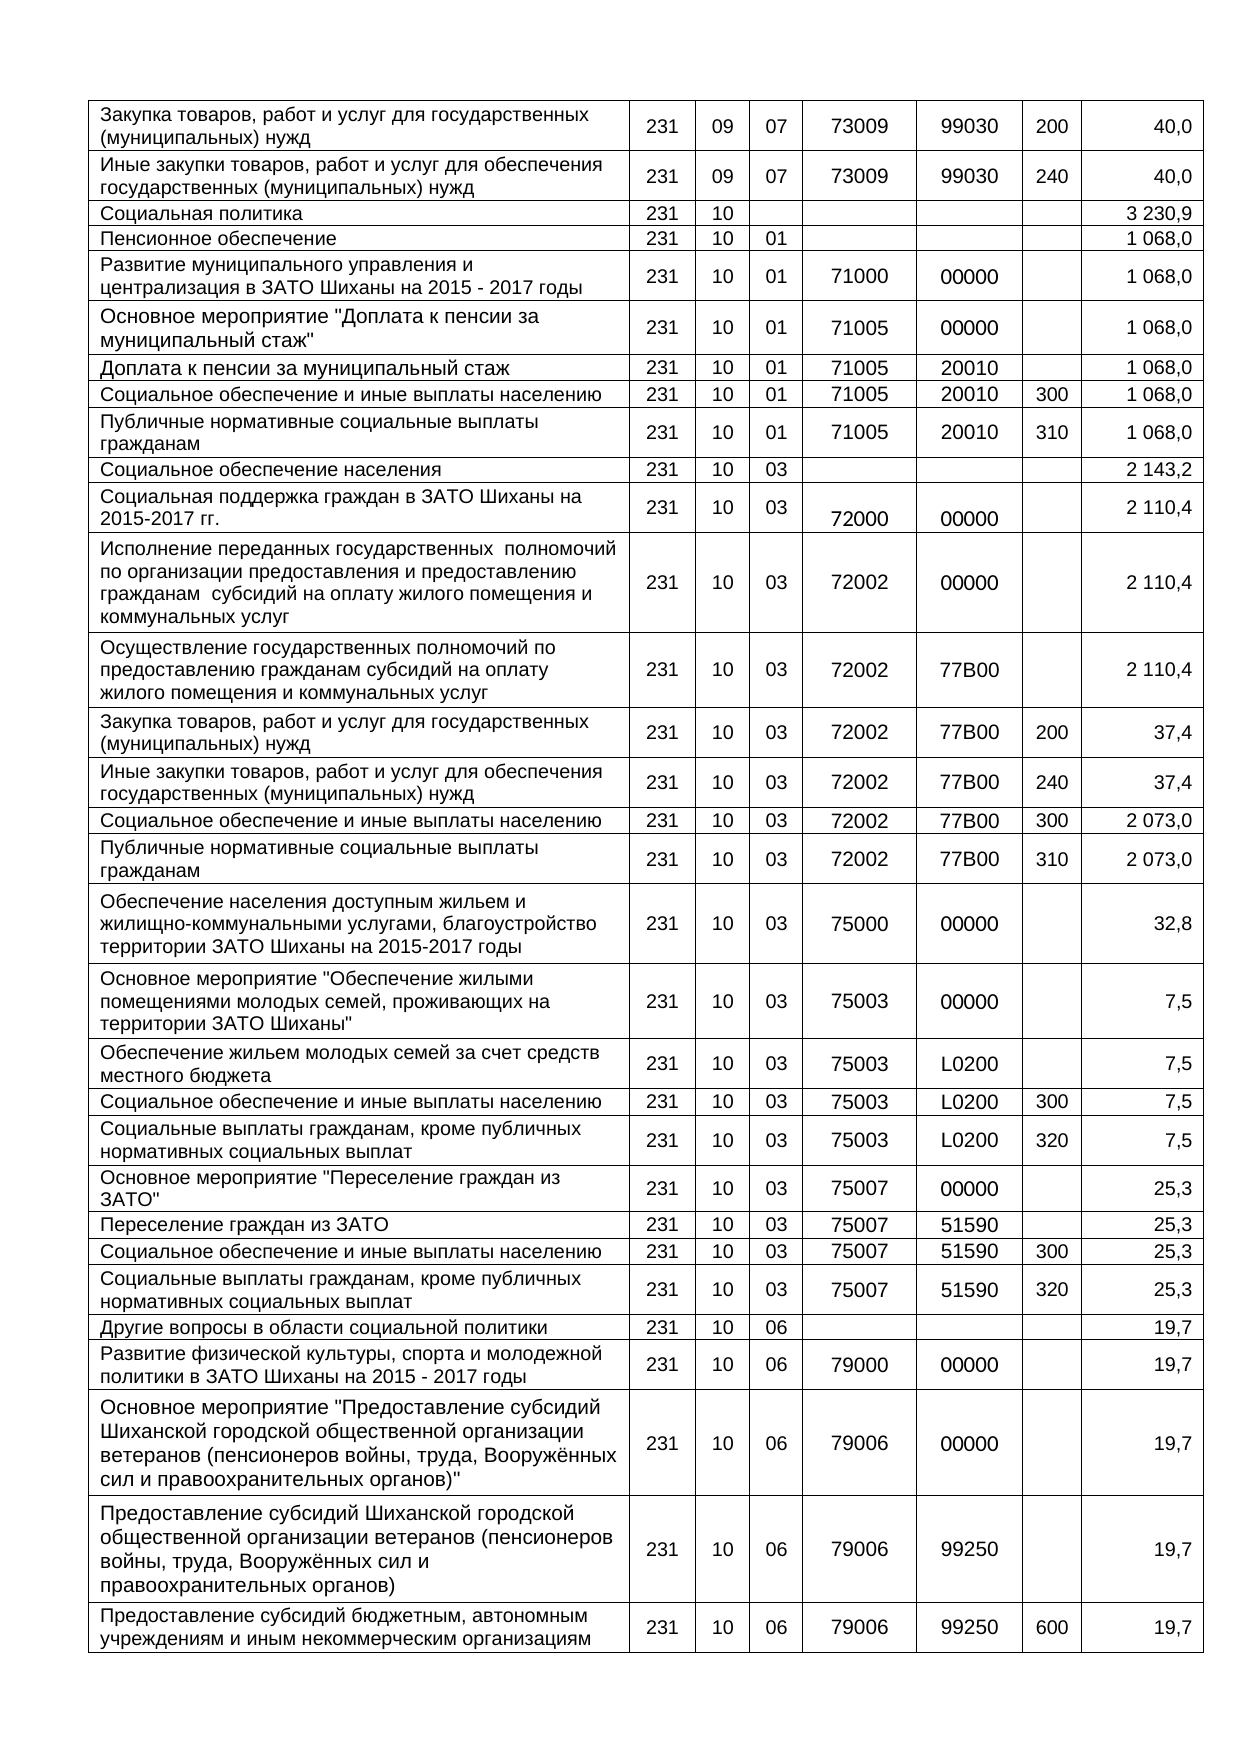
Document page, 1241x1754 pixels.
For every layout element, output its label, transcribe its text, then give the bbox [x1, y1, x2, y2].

table_cell 03 [750, 1239, 802, 1264]
table_cell 320 [1023, 1265, 1081, 1314]
table_cell 77В00 [917, 708, 1022, 757]
table_cell 09 [696, 101, 749, 150]
table_cell 77В00 [917, 808, 1022, 833]
table_cell 03 [750, 1166, 802, 1211]
table_cell Доплата к пенсии за муниципальный стаж [89, 355, 629, 380]
table_cell 75003 [803, 1116, 916, 1164]
table_cell [1023, 301, 1081, 353]
table_cell 2 073,0 [1082, 834, 1203, 883]
table_cell 25,3 [1082, 1212, 1203, 1237]
table_cell 231 [630, 201, 695, 225]
table_cell 231 [630, 1315, 695, 1339]
table_cell 231 [630, 381, 695, 407]
table_cell 75007 [803, 1166, 916, 1211]
table_cell 72002 [803, 834, 916, 883]
table_cell L0200 [917, 1116, 1022, 1164]
table_cell 99030 [917, 151, 1022, 200]
table_cell Основное мероприятие "Обеспечение жилыми помещениями молодых семей, проживающих на территории ЗАТО Шиханы" [89, 964, 629, 1038]
table_cell 7,5 [1082, 1039, 1203, 1088]
table_cell 01 [750, 355, 802, 380]
table_cell Обеспечение жильем молодых семей за счет средств местного бюджета [89, 1039, 629, 1088]
table_cell [1023, 226, 1081, 250]
table_cell 200 [1023, 101, 1081, 150]
table_cell 00000 [917, 301, 1022, 353]
table_cell 72002 [803, 533, 916, 632]
table_cell 231 [630, 1239, 695, 1264]
table_cell 25,3 [1082, 1265, 1203, 1314]
table_cell [1023, 1166, 1081, 1211]
table_cell 3 230,9 [1082, 201, 1203, 225]
table_cell 300 [1023, 1239, 1081, 1264]
table_cell 231 [630, 633, 695, 707]
table_cell 2 143,2 [1082, 458, 1203, 482]
table_cell 73009 [803, 151, 916, 200]
table_cell 32,8 [1082, 884, 1203, 963]
table_cell 2 110,4 [1082, 633, 1203, 707]
table_cell 310 [1023, 834, 1081, 883]
table_cell 75003 [803, 964, 916, 1038]
table_cell 10 [696, 301, 749, 353]
table_cell Обеспечение населения доступным жильем и жилищно-коммунальными услугами, благоустройство территории ЗАТО Шиханы на 2015-2017 годы [89, 884, 629, 963]
table_cell 99030 [917, 101, 1022, 150]
table_cell 71005 [803, 381, 916, 407]
table_cell 231 [630, 458, 695, 482]
table_cell 10 [696, 1166, 749, 1211]
table_cell 10 [696, 1496, 749, 1602]
table_cell Переселение граждан из ЗАТО [89, 1212, 629, 1237]
table_cell Основное мероприятие "Доплата к пенсии за муниципальный стаж" [89, 301, 629, 353]
table_cell 00000 [917, 1166, 1022, 1211]
table_cell [1023, 201, 1081, 225]
table_cell 03 [750, 884, 802, 963]
table_cell [1023, 633, 1081, 707]
table_cell 03 [750, 1116, 802, 1164]
table_cell 01 [750, 381, 802, 407]
table_cell 00000 [917, 483, 1022, 532]
table_cell 231 [630, 1089, 695, 1114]
table_cell 10 [696, 884, 749, 963]
table_cell 231 [630, 355, 695, 380]
table_cell 37,4 [1082, 758, 1203, 807]
table_cell 75000 [803, 884, 916, 963]
table_cell 231 [630, 1340, 695, 1389]
table_cell 231 [630, 758, 695, 807]
table_cell 03 [750, 708, 802, 757]
table_cell 300 [1023, 1089, 1081, 1114]
table_cell [1023, 1039, 1081, 1088]
table_cell 00000 [917, 964, 1022, 1038]
table_cell [1023, 884, 1081, 963]
table_cell 1 068,0 [1082, 381, 1203, 407]
table_cell Предоставление субсидий Шиханской городской общественной организации ветеранов (пенсионеров войны, труда, Вооружённых сил и правоохранительных органов) [89, 1496, 629, 1602]
table_cell 03 [750, 533, 802, 632]
table_cell 71000 [803, 251, 916, 300]
table_cell [917, 1315, 1022, 1339]
table_cell 231 [630, 1212, 695, 1237]
table_cell 07 [750, 151, 802, 200]
table_cell 79006 [803, 1603, 916, 1652]
table_cell [803, 1315, 916, 1339]
table_cell 40,0 [1082, 151, 1203, 200]
table_cell 06 [750, 1340, 802, 1389]
table_cell 00000 [917, 251, 1022, 300]
table_cell 231 [630, 1166, 695, 1211]
table_cell 10 [696, 808, 749, 833]
table_cell 10 [696, 1239, 749, 1264]
table_cell 99250 [917, 1496, 1022, 1602]
table_cell 01 [750, 408, 802, 457]
table_cell 10 [696, 1315, 749, 1339]
table_cell 37,4 [1082, 708, 1203, 757]
table_cell 10 [696, 458, 749, 482]
table_cell 75003 [803, 1089, 916, 1114]
table_cell 51590 [917, 1265, 1022, 1314]
table_cell 19,7 [1082, 1340, 1203, 1389]
table_cell 75007 [803, 1212, 916, 1237]
table_cell 2 073,0 [1082, 808, 1203, 833]
table_cell 00000 [917, 1390, 1022, 1495]
table_cell 03 [750, 1089, 802, 1114]
table_cell 72002 [803, 808, 916, 833]
table_cell Предоставление субсидий бюджетным, автономным учреждениям и иным некоммерческим организациям [89, 1603, 629, 1652]
table_cell 03 [750, 1265, 802, 1314]
table_cell 03 [750, 483, 802, 532]
table_cell Иные закупки товаров, работ и услуг для обеспечения государственных (муниципальных) нужд [89, 758, 629, 807]
table_cell 10 [696, 355, 749, 380]
table_cell [1023, 1340, 1081, 1389]
table_cell 231 [630, 101, 695, 150]
table_cell 231 [630, 151, 695, 200]
table_cell [917, 201, 1022, 225]
table_cell 03 [750, 808, 802, 833]
table_cell [1023, 251, 1081, 300]
table_cell [1023, 533, 1081, 632]
table_cell 79000 [803, 1340, 916, 1389]
table_cell 10 [696, 201, 749, 225]
table_cell 300 [1023, 808, 1081, 833]
table_cell 231 [630, 226, 695, 250]
table_cell 231 [630, 251, 695, 300]
table_cell 00000 [917, 1340, 1022, 1389]
table_cell 72000 [803, 483, 916, 532]
table_cell 1 068,0 [1082, 251, 1203, 300]
table_cell 1 068,0 [1082, 355, 1203, 380]
table_cell 10 [696, 1265, 749, 1314]
table_cell 99250 [917, 1603, 1022, 1652]
table_cell 7,5 [1082, 1116, 1203, 1164]
table_cell [1023, 1496, 1081, 1602]
table_cell 310 [1023, 408, 1081, 457]
table_cell 231 [630, 1116, 695, 1164]
table_cell 7,5 [1082, 964, 1203, 1038]
table_cell 231 [630, 1265, 695, 1314]
table_cell 01 [750, 251, 802, 300]
table_cell 72002 [803, 633, 916, 707]
table_cell 10 [696, 834, 749, 883]
table_cell 300 [1023, 381, 1081, 407]
table_cell 79006 [803, 1496, 916, 1602]
table_cell [1023, 964, 1081, 1038]
table_cell 72002 [803, 708, 916, 757]
table_cell 1 068,0 [1082, 408, 1203, 457]
table_cell Развитие муниципального управления и централизация в ЗАТО Шиханы на 2015 - 2017 годы [89, 251, 629, 300]
table_cell 75007 [803, 1239, 916, 1264]
table_cell 1 068,0 [1082, 301, 1203, 353]
table_cell 10 [696, 708, 749, 757]
table_cell 320 [1023, 1116, 1081, 1164]
table_cell 2 110,4 [1082, 533, 1203, 632]
table_cell [1023, 1315, 1081, 1339]
table_cell 77В00 [917, 633, 1022, 707]
table_cell 10 [696, 1089, 749, 1114]
table_cell 7,5 [1082, 1089, 1203, 1114]
table_cell 10 [696, 1390, 749, 1495]
table_cell [1023, 355, 1081, 380]
table_cell 06 [750, 1496, 802, 1602]
table_cell 77В00 [917, 758, 1022, 807]
table_cell Основное мероприятие "Переселение граждан из ЗАТО" [89, 1166, 629, 1211]
table_cell 71005 [803, 408, 916, 457]
table_cell Социальные выплаты гражданам, кроме публичных нормативных социальных выплат [89, 1265, 629, 1314]
table_cell Другие вопросы в области социальной политики [89, 1315, 629, 1339]
table_cell [750, 201, 802, 225]
table_cell 231 [630, 301, 695, 353]
table_cell 51590 [917, 1239, 1022, 1264]
table_cell Иные закупки товаров, работ и услуг для обеспечения государственных (муниципальных) нужд [89, 151, 629, 200]
table_cell Социальные выплаты гражданам, кроме публичных нормативных социальных выплат [89, 1116, 629, 1164]
table_cell 231 [630, 808, 695, 833]
table_cell 10 [696, 1603, 749, 1652]
table_cell L0200 [917, 1089, 1022, 1114]
table_cell 10 [696, 1212, 749, 1237]
table_cell 231 [630, 408, 695, 457]
table_cell [1023, 1390, 1081, 1495]
table_cell 240 [1023, 151, 1081, 200]
table_cell 19,7 [1082, 1603, 1203, 1652]
table_cell 20010 [917, 408, 1022, 457]
table_cell 03 [750, 458, 802, 482]
table_cell 1 068,0 [1082, 226, 1203, 250]
table_cell 10 [696, 1340, 749, 1389]
table_cell 600 [1023, 1603, 1081, 1652]
table_cell Закупка товаров, работ и услуг для государственных (муниципальных) нужд [89, 708, 629, 757]
table_cell 79006 [803, 1390, 916, 1495]
table_cell 06 [750, 1603, 802, 1652]
table_cell [917, 458, 1022, 482]
table_cell 03 [750, 834, 802, 883]
table_cell 10 [696, 1116, 749, 1164]
table_cell 71005 [803, 301, 916, 353]
table_cell 25,3 [1082, 1239, 1203, 1264]
table_cell 03 [750, 964, 802, 1038]
table_cell Публичные нормативные социальные выплаты гражданам [89, 408, 629, 457]
table_cell [917, 226, 1022, 250]
table_cell 10 [696, 226, 749, 250]
table_cell 72002 [803, 758, 916, 807]
table_cell Публичные нормативные социальные выплаты гражданам [89, 834, 629, 883]
table_cell 10 [696, 533, 749, 632]
table_cell 03 [750, 633, 802, 707]
table_cell 71005 [803, 355, 916, 380]
table_cell 231 [630, 533, 695, 632]
table_cell Осуществление государственных полномочий по предоставлению гражданам субсидий на оплату жилого помещения и коммунальных услуг [89, 633, 629, 707]
table_cell 10 [696, 1039, 749, 1088]
table_cell 51590 [917, 1212, 1022, 1237]
table_cell Социальное обеспечение и иные выплаты населению [89, 381, 629, 407]
table_cell Социальная политика [89, 201, 629, 225]
table_cell 09 [696, 151, 749, 200]
table_cell 03 [750, 758, 802, 807]
table_cell Социальное обеспечение и иные выплаты населению [89, 1239, 629, 1264]
table_cell 06 [750, 1315, 802, 1339]
table_cell 10 [696, 758, 749, 807]
table_cell 231 [630, 884, 695, 963]
table_cell [1023, 1212, 1081, 1237]
table_cell Исполнение переданных государственных полномочий по организации предоставления и предоставлению гражданам субсидий на оплату жилого помещения и коммунальных услуг [89, 533, 629, 632]
table_cell 01 [750, 226, 802, 250]
table_cell 77В00 [917, 834, 1022, 883]
table_cell 10 [696, 483, 749, 532]
table_cell 10 [696, 964, 749, 1038]
table_cell Социальное обеспечение и иные выплаты населению [89, 1089, 629, 1114]
table_cell L0200 [917, 1039, 1022, 1088]
table_cell Основное мероприятие "Предоставление субсидий Шиханской городской общественной организации ветеранов (пенсионеров войны, труда, Вооружённых сил и правоохранительных органов)" [89, 1390, 629, 1495]
table_cell 00000 [917, 533, 1022, 632]
table_cell Пенсионное обеспечение [89, 226, 629, 250]
table_cell 231 [630, 1039, 695, 1088]
table_cell 2 110,4 [1082, 483, 1203, 532]
table_cell 03 [750, 1039, 802, 1088]
table_cell 231 [630, 1496, 695, 1602]
table_cell 07 [750, 101, 802, 150]
table_cell 73009 [803, 101, 916, 150]
table_cell Развитие физической культуры, спорта и молодежной политики в ЗАТО Шиханы на 2015 - 2017 годы [89, 1340, 629, 1389]
table_cell [803, 458, 916, 482]
table_cell 06 [750, 1390, 802, 1495]
table_cell 231 [630, 834, 695, 883]
table_cell 20010 [917, 381, 1022, 407]
table_cell [1023, 483, 1081, 532]
table_cell 10 [696, 408, 749, 457]
table_cell 75003 [803, 1039, 916, 1088]
table_cell 40,0 [1082, 101, 1203, 150]
table_cell Социальное обеспечение населения [89, 458, 629, 482]
table_cell 10 [696, 251, 749, 300]
table_cell Закупка товаров, работ и услуг для государственных (муниципальных) нужд [89, 101, 629, 150]
table_cell 231 [630, 1390, 695, 1495]
table_cell Социальное обеспечение и иные выплаты населению [89, 808, 629, 833]
table_cell 01 [750, 301, 802, 353]
table_cell 25,3 [1082, 1166, 1203, 1211]
table_cell 20010 [917, 355, 1022, 380]
table_cell 19,7 [1082, 1315, 1203, 1339]
table_cell [1023, 458, 1081, 482]
table_cell 231 [630, 1603, 695, 1652]
table_cell 19,7 [1082, 1496, 1203, 1602]
table_cell 03 [750, 1212, 802, 1237]
table_cell Социальная поддержка граждан в ЗАТО Шиханы на 2015-2017 гг. [89, 483, 629, 532]
table_cell 200 [1023, 708, 1081, 757]
table_cell [803, 201, 916, 225]
table_cell 75007 [803, 1265, 916, 1314]
table_cell 231 [630, 708, 695, 757]
table_cell 231 [630, 964, 695, 1038]
table_cell [803, 226, 916, 250]
table_cell 10 [696, 381, 749, 407]
table_cell 240 [1023, 758, 1081, 807]
table_cell 231 [630, 483, 695, 532]
table_cell 19,7 [1082, 1390, 1203, 1495]
table_cell 10 [696, 633, 749, 707]
table_cell 00000 [917, 884, 1022, 963]
